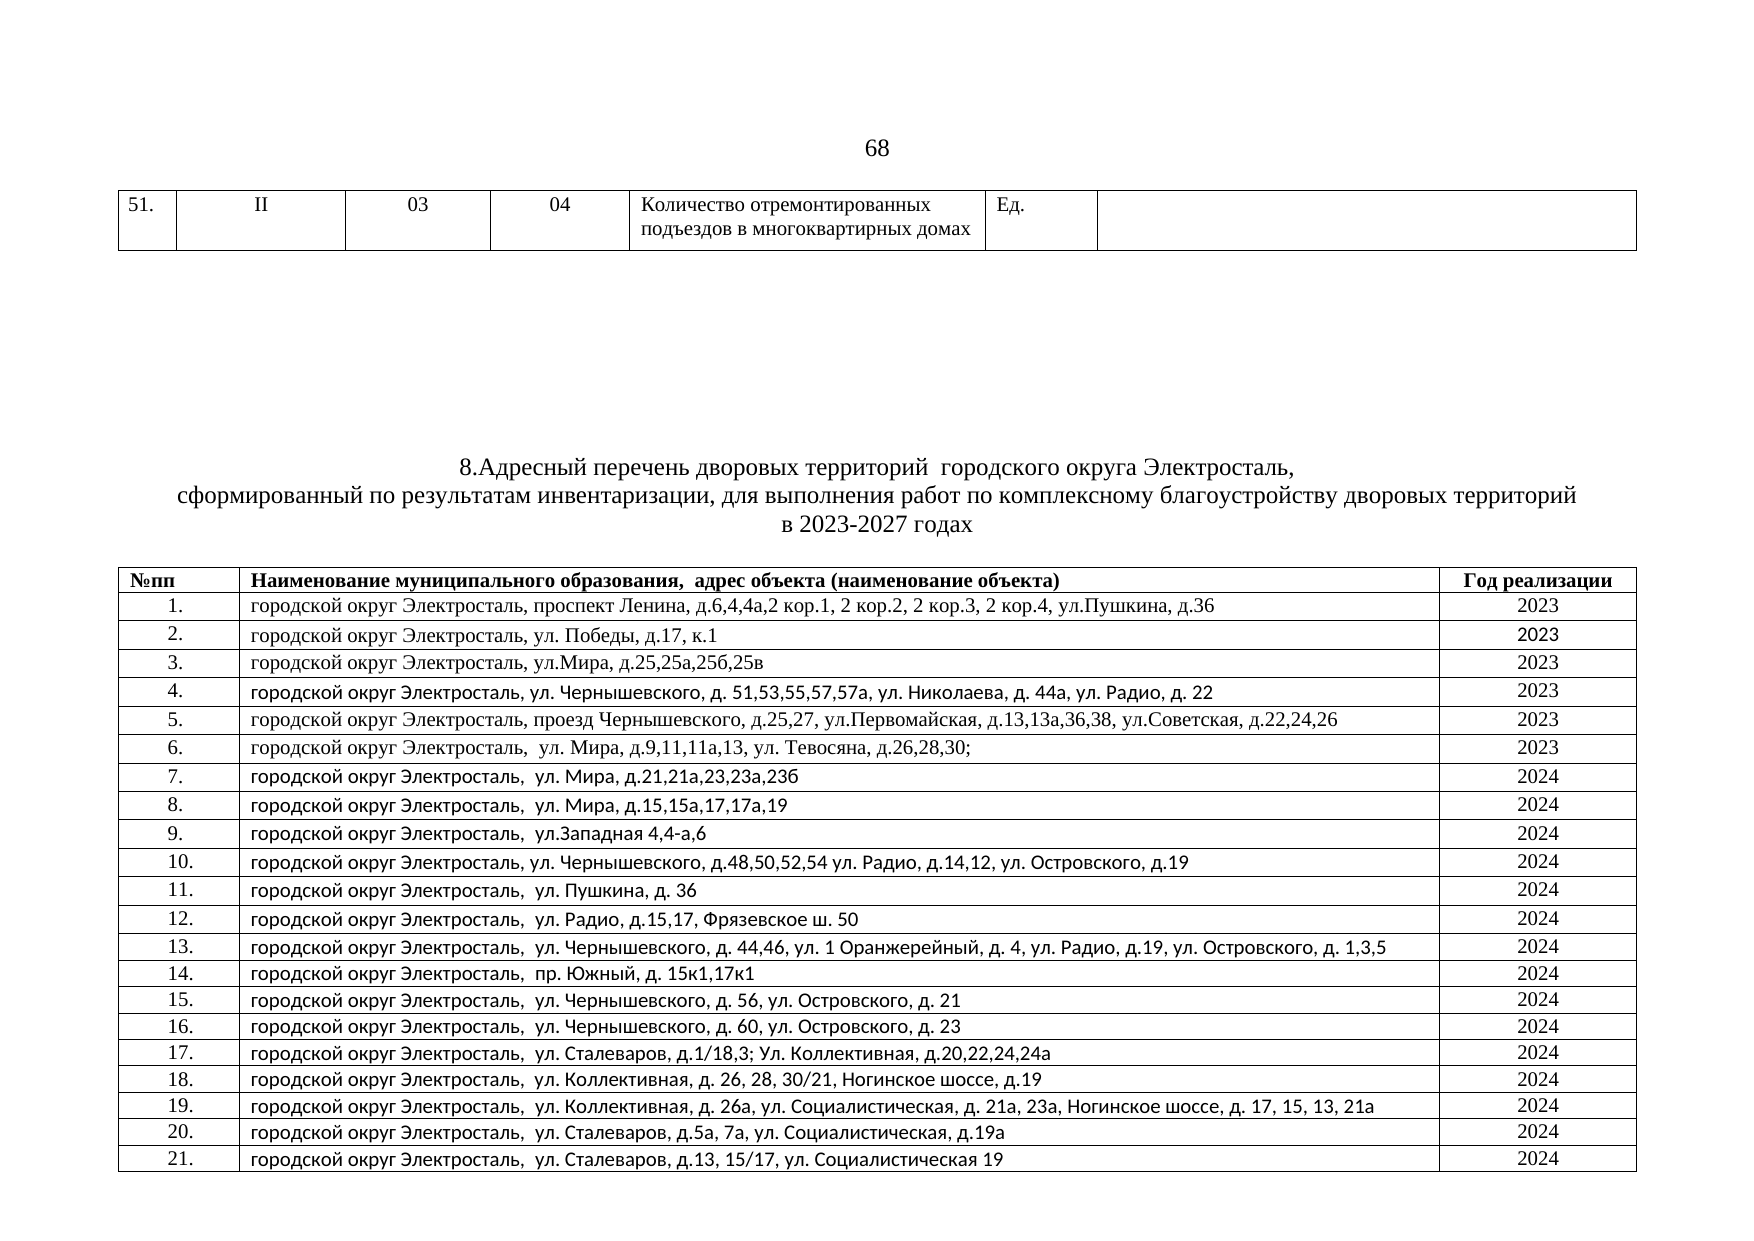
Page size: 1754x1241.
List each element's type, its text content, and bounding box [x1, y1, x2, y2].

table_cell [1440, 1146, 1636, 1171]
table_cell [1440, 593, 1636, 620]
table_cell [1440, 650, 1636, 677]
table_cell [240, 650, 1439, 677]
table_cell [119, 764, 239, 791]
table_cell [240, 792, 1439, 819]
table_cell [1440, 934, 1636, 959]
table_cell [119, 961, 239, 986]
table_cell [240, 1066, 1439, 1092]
text сформированный по результатам инвентаризации, для выполнения работ по комплексному благоустройству дворовых территорий [118, 481, 1636, 509]
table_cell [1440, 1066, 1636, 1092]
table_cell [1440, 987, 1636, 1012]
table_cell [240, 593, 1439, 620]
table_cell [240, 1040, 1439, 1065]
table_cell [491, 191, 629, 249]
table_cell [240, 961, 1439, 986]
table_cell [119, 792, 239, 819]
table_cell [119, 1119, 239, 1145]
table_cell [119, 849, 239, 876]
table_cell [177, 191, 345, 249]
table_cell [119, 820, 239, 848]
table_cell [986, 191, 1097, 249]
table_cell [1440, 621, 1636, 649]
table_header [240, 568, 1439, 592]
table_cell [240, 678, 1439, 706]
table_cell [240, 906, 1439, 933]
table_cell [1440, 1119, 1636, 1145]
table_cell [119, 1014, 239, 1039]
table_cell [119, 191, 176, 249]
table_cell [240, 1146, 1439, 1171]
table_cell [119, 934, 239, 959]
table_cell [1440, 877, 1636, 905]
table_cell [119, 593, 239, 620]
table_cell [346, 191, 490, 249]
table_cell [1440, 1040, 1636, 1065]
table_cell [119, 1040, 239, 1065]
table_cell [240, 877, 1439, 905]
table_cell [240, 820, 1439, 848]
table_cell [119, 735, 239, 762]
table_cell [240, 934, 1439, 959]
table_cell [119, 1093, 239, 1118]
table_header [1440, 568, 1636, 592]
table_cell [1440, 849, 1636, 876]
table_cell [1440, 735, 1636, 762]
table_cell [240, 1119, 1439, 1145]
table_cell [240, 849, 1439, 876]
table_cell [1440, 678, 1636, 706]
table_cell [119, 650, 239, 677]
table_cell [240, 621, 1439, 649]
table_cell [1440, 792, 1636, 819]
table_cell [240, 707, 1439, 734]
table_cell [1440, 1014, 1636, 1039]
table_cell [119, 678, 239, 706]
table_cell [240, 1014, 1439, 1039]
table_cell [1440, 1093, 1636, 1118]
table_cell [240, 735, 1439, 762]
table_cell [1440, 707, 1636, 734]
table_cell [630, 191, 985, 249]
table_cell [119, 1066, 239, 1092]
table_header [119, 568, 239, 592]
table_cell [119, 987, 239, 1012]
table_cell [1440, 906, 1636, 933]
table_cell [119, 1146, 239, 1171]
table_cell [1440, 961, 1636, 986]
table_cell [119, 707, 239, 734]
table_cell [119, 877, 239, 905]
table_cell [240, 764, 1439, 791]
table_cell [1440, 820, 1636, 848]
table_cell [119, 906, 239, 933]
text в 2023-2027 годах [118, 509, 1636, 538]
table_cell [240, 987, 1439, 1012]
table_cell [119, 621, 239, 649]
text 8.Адресный перечень дворовых территорий городского округа Электросталь, [118, 452, 1636, 481]
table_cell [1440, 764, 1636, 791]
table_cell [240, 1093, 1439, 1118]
